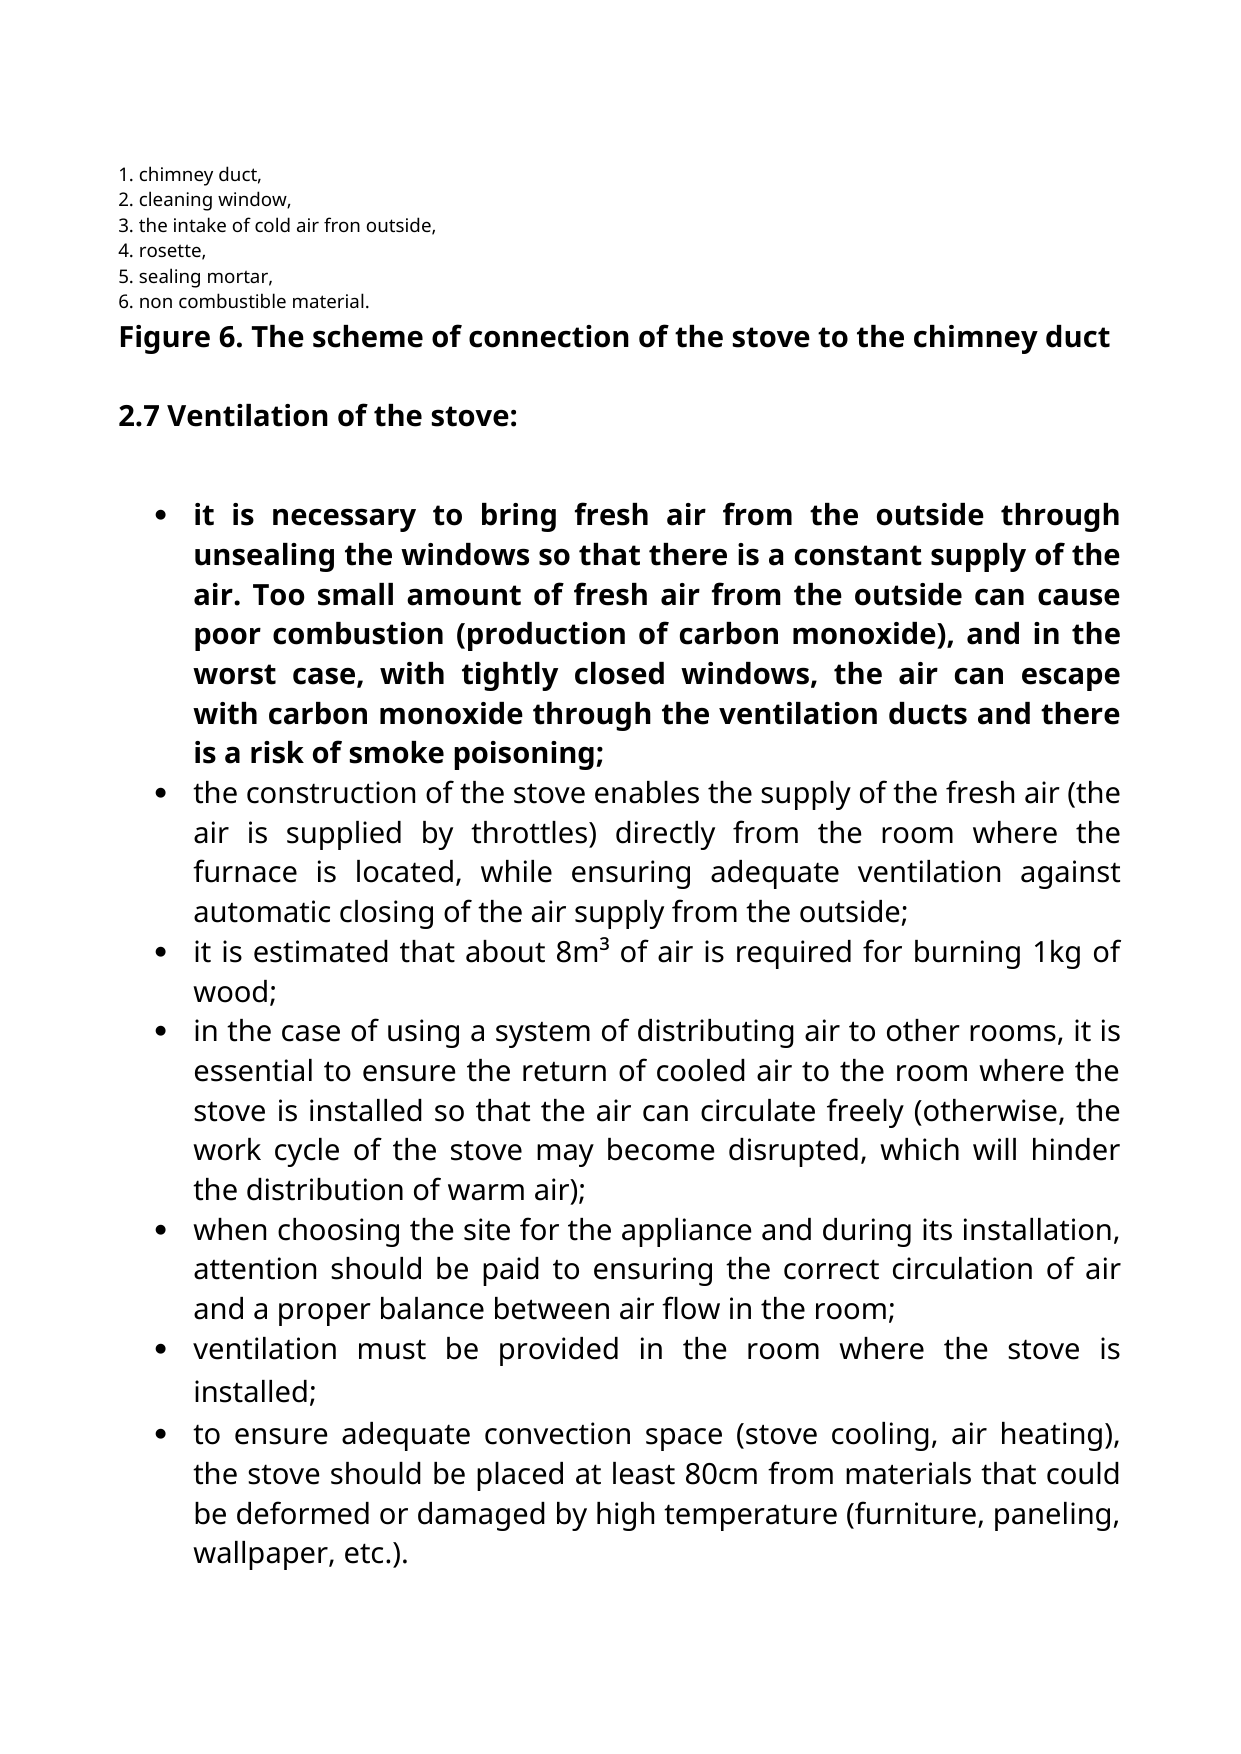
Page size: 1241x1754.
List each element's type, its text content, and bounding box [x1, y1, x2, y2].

text 1. chimney duct, [118, 161, 1122, 186]
text Figure 6. The scheme of connection of the stove to the chimney duct [118, 316, 1122, 356]
list it is estimated that about 8m³ of air is required for burning 1kg of wood; [156, 931, 1122, 1011]
list when choosing the site for the appliance and during its installation, attention should be paid to ensuring the correct circulation of air and a proper balance between air flow in the room; [156, 1209, 1122, 1328]
text 4. rosette, [118, 237, 1122, 263]
text 5. sealing mortar, [118, 263, 1122, 288]
list in the case of using a system of distributing air to other rooms, it is essential to ensure the return of cooled air to the room where the stove is installed so that the air can circulate freely (otherwise, the work cycle of the stove may become disrupted, which will hinder the distribution of warm air); [156, 1011, 1122, 1209]
text 2.7 Ventilation of the stove: [118, 395, 1122, 435]
list ventilation must be provided in the room where the stove is installed; [156, 1328, 1122, 1411]
list to ensure adequate convection space (stove cooling, air heating), the stove should be placed at least 80cm from materials that could be deformed or damaged by high temperature (furniture, paneling, wallpaper, etc.). [156, 1414, 1122, 1572]
list the construction of the stove enables the supply of the fresh air (the air is supplied by throttles) directly from the room where the furnace is located, while ensuring adequate ventilation against automatic closing of the air supply from the outside; [156, 772, 1122, 931]
text 6. non combustible material. [118, 288, 1122, 314]
list it is necessary to bring fresh air from the outside through unsealing the windows so that there is a constant supply of the air. Too small amount of fresh air from the outside can cause poor combustion (production of carbon monoxide), and in the worst case, with tightly closed windows, the air can escape with carbon monoxide through the ventilation ducts and there is a risk of smoke poisoning; [156, 494, 1122, 772]
text 3. the intake of cold air fron outside, [118, 212, 1122, 237]
text 2. cleaning window, [118, 186, 1122, 212]
